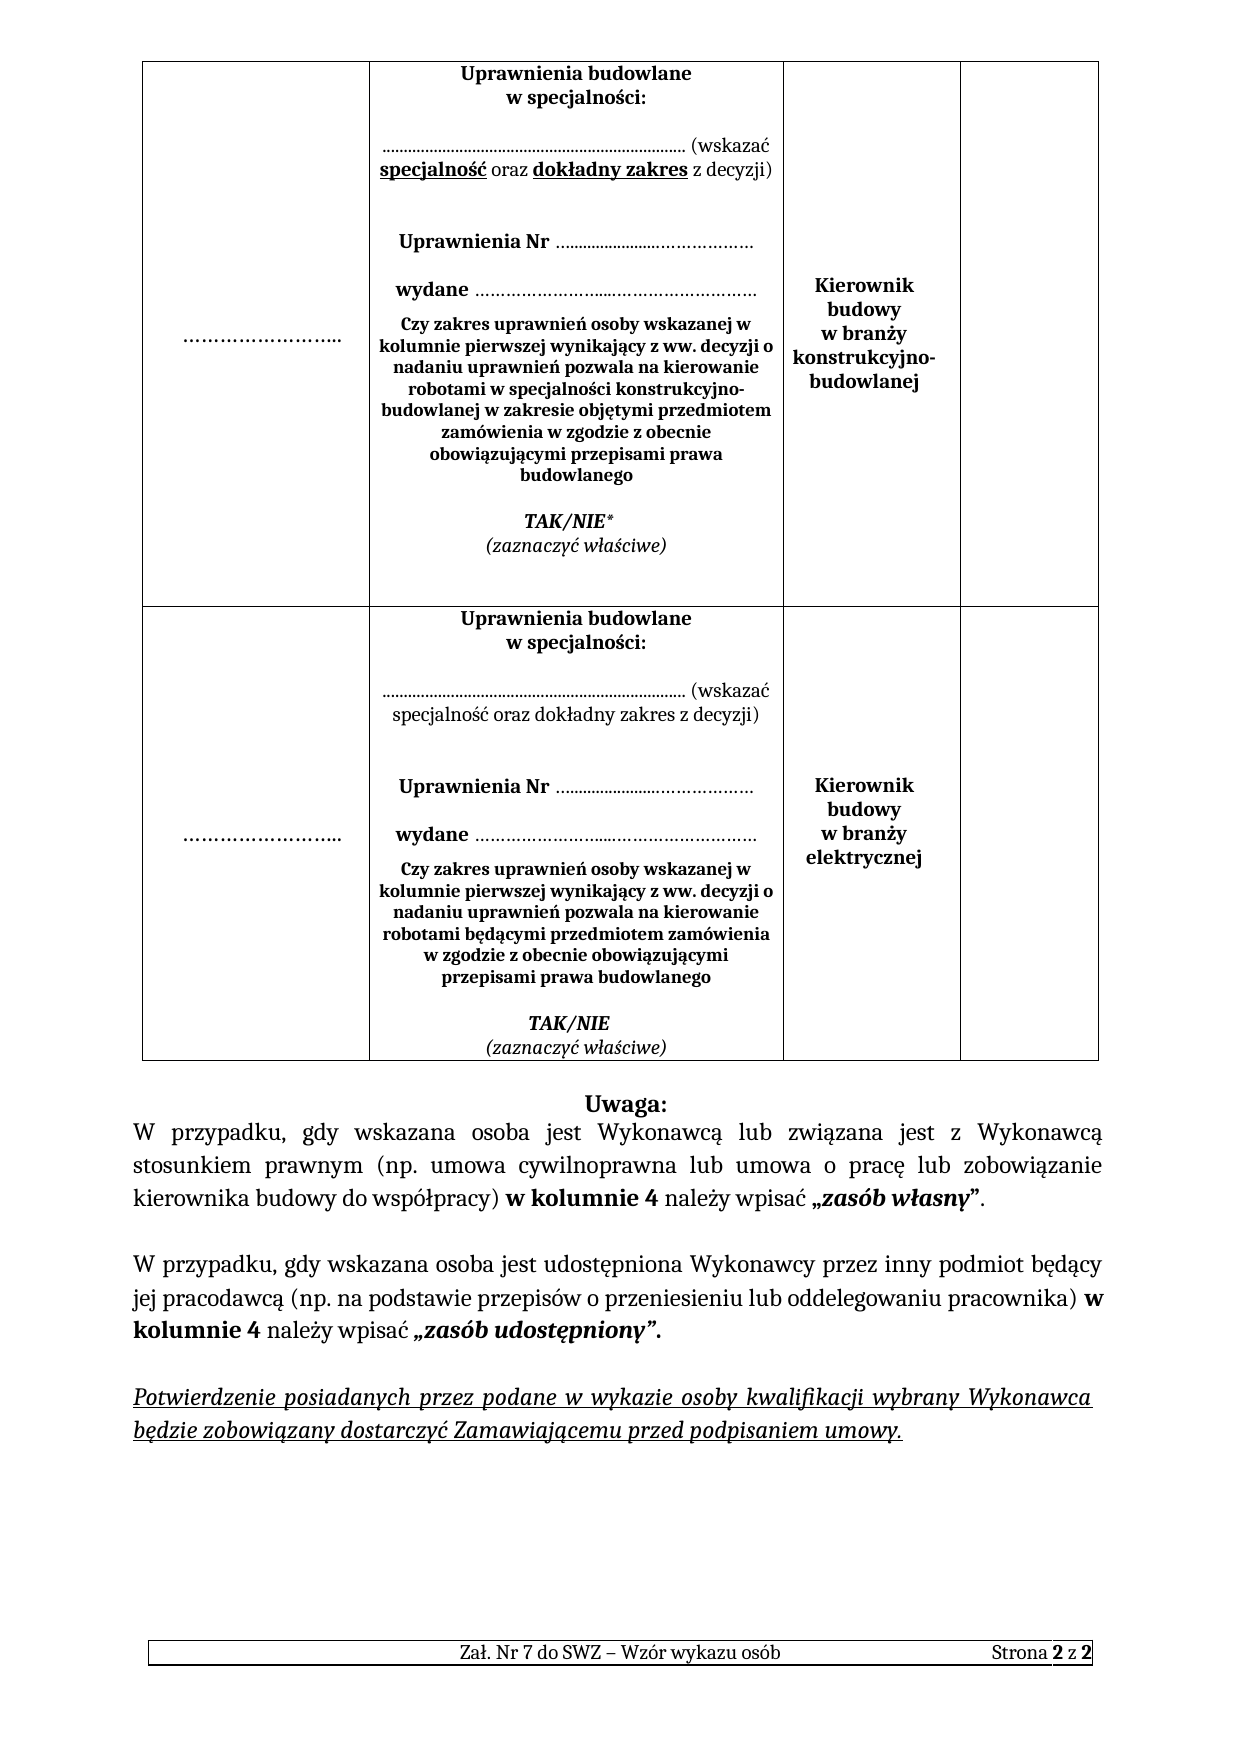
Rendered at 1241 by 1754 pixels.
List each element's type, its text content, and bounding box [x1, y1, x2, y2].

table_cell …………………….. [143, 607, 369, 1060]
text Potwierdzenie posiadanych przez podane w wykazie osoby kwalifikacji wybrany Wykonawca będzie zobowiązany dostarczyć Zamawiającemu przed podpisaniem umowy. [133, 1408, 1092, 1444]
table_cell Kierownik budowy w branży konstrukcyjno-budowlanej [784, 62, 960, 606]
text W przypadku, gdy wskazana osoba jest udostępniona Wykonawcy przez inny podmiot będący jej pracodawcą (np. na podstawie przepisów o przeniesieniu lub oddelegowaniu pracownika) w kolumnie 4 należy wpisać „zasób udostępniony”. [133, 1250, 1104, 1345]
text Potwierdzenie posiadanych przez podane w wykazie osoby kwalifikacji wybrany Wykonawca będzie zobowiązany dostarczyć Zamawiającemu przed podpisaniem umowy. [133, 1382, 1092, 1407]
table_cell Kierownik budowy w branży elektrycznej [784, 607, 960, 1060]
table_cell …………………….. [143, 62, 369, 606]
table_cell [961, 607, 1098, 1060]
table_cell Uprawnienia budowlane w specjalności: ....................................................................... (wskazać specjalność oraz dokładny zakres z decyzji) Uprawnienia Nr ….....................……………… wydane ……………………....……………………… Czy zakres uprawnień osoby wskazanej w kolumnie pierwszej wynikający z ww. decyzji o nadaniu uprawnień pozwala na kierowanie robotami w specjalności konstrukcyjno-budowlanej w zakresie objętymi przedmiotem zamówienia w zgodzie z obecnie obowiązującymi przepisami prawa budowlanego TAK/NIE* (zaznaczyć właściwe) [370, 62, 783, 606]
table_cell [961, 62, 1098, 606]
text W przypadku, gdy wskazana osoba jest Wykonawcą lub związana jest z Wykonawcą stosunkiem prawnym (np. umowa cywilnoprawna lub umowa o pracę lub zobowiązanie kierownika budowy do współpracy) w kolumnie 4 należy wpisać „zasób własny”. [133, 1118, 1104, 1213]
table_cell Uprawnienia budowlane w specjalności: ....................................................................... (wskazać specjalność oraz dokładny zakres z decyzji) Uprawnienia Nr ….....................……………… wydane ……………………....……………………… Czy zakres uprawnień osoby wskazanej w kolumnie pierwszej wynikający z ww. decyzji o nadaniu uprawnień pozwala na kierowanie robotami będącymi przedmiotem zamówienia w zgodzie z obecnie obowiązującymi przepisami prawa budowlanego TAK/NIE (zaznaczyć właściwe) [370, 607, 783, 1060]
text Uwaga: [148, 1089, 1104, 1118]
